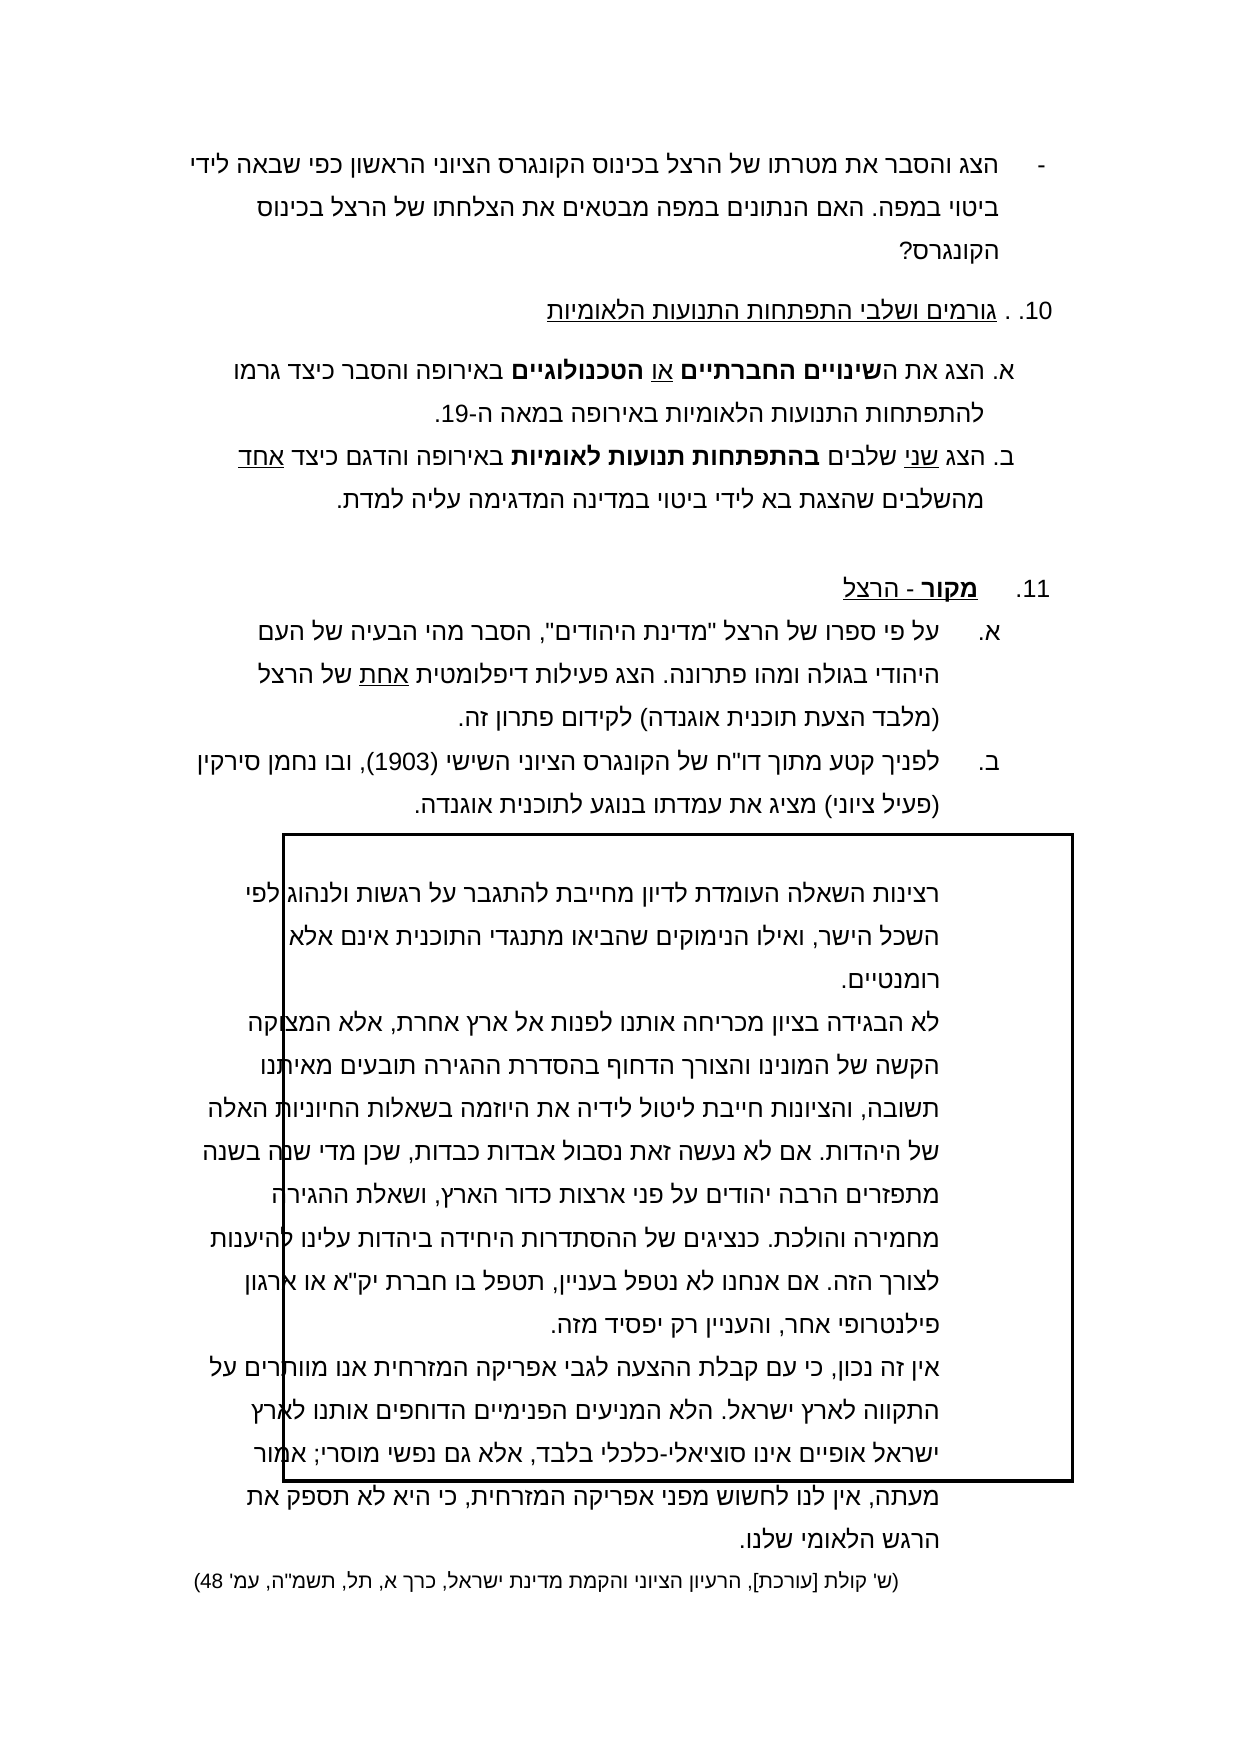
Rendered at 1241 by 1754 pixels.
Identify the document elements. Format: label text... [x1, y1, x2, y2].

text 10. . גורמים ושלבי התפתחות התנועות הלאומיות [187, 296, 1053, 325]
list א. הצג את השינויים החברתיים או הטכנולוגיים באירופה והסבר כיצד גרמו להתפתחות התנועות הלאומיות באירופה במאה ה-19. [187, 356, 1014, 428]
list לפניך קטע מתוך דו"ח של הקונגרס הציוני השישי (1903), ובו נחמן סירקין (פעיל ציוני) מציג את עמדתו בנוגע לתוכנית אוגנדה. [187, 747, 978, 818]
list רצינות השאלה העומדת לדיון מחייבת להתגבר על רגשות ולנהוג לפי השכל הישר, ואילו הנימוקים שהביאו מתנגדי התוכנית אינם אלא רומנטיים. [187, 878, 940, 993]
list (ש' קולת [עורכת], הרעיון הציוני והקמת מדינת ישראל, כרך א, תל, תשמ"ה, עמ' 48) [187, 1568, 940, 1592]
list על פי ספרו של הרצל "מדינת היהודים", הסבר מהי הבעיה של העם היהודי בגולה ומהו פתרונה. הצג פעילות דיפלומטית אחת של הרצל (מלבד הצעת תוכנית אוגנדה) לקידום פתרון זה. [187, 617, 978, 732]
list ב. הצג שני שלבים בהתפתחות תנועות לאומיות באירופה והדגם כיצד אחד מהשלבים שהצגת בא לידי ביטוי במדינה המדגימה עליה למדת. [187, 442, 1014, 514]
list הצג והסבר את מטרתו של הרצל בכינוס הקונגרס הציוני הראשון כפי שבאה לידי ביטוי במפה. האם הנתונים במפה מבטאים את הצלחתו של הרצל בכינוס הקונגרס? [187, 150, 1037, 265]
list לא הבגידה בציון מכריחה אותנו לפנות אל ארץ אחרת, אלא המצוקה הקשה של המונינו והצורך הדחוף בהסדרת ההגירה תובעים מאיתנו תשובה, והציונות חייבת ליטול לידיה את היוזמה בשאלות החיוניות האלה של היהדות. אם לא נעשה זאת נסבול אבדות כבדות, שכן מדי שנה בשנה מתפזרים הרבה יהודים על פני ארצות כדור הארץ, ושאלת ההגירה מחמירה והולכת. כנציגים של ההסתדרות היחידה ביהדות עלינו להיענות לצורך הזה. אם אנחנו לא נטפל בעניין, תטפל בו חברת יק"א או ארגון פילנטרופי אחר, והעניין רק יפסיד מזה. [187, 1008, 940, 1338]
list אין זה נכון, כי עם קבלת ההצעה לגבי אפריקה המזרחית אנו מוותרים על התקווה לארץ ישראל. הלא המניעים הפנימיים הדוחפים אותנו לארץ ישראל אופיים אינו סוציאלי-כלכלי בלבד, אלא גם נפשי מוסרי; אמור מעתה, אין לנו לחשוש מפני אפריקה המזרחית, כי היא לא תספק את הרגש הלאומי שלנו. [187, 1353, 940, 1554]
list מקור - הרצל [187, 574, 1015, 603]
